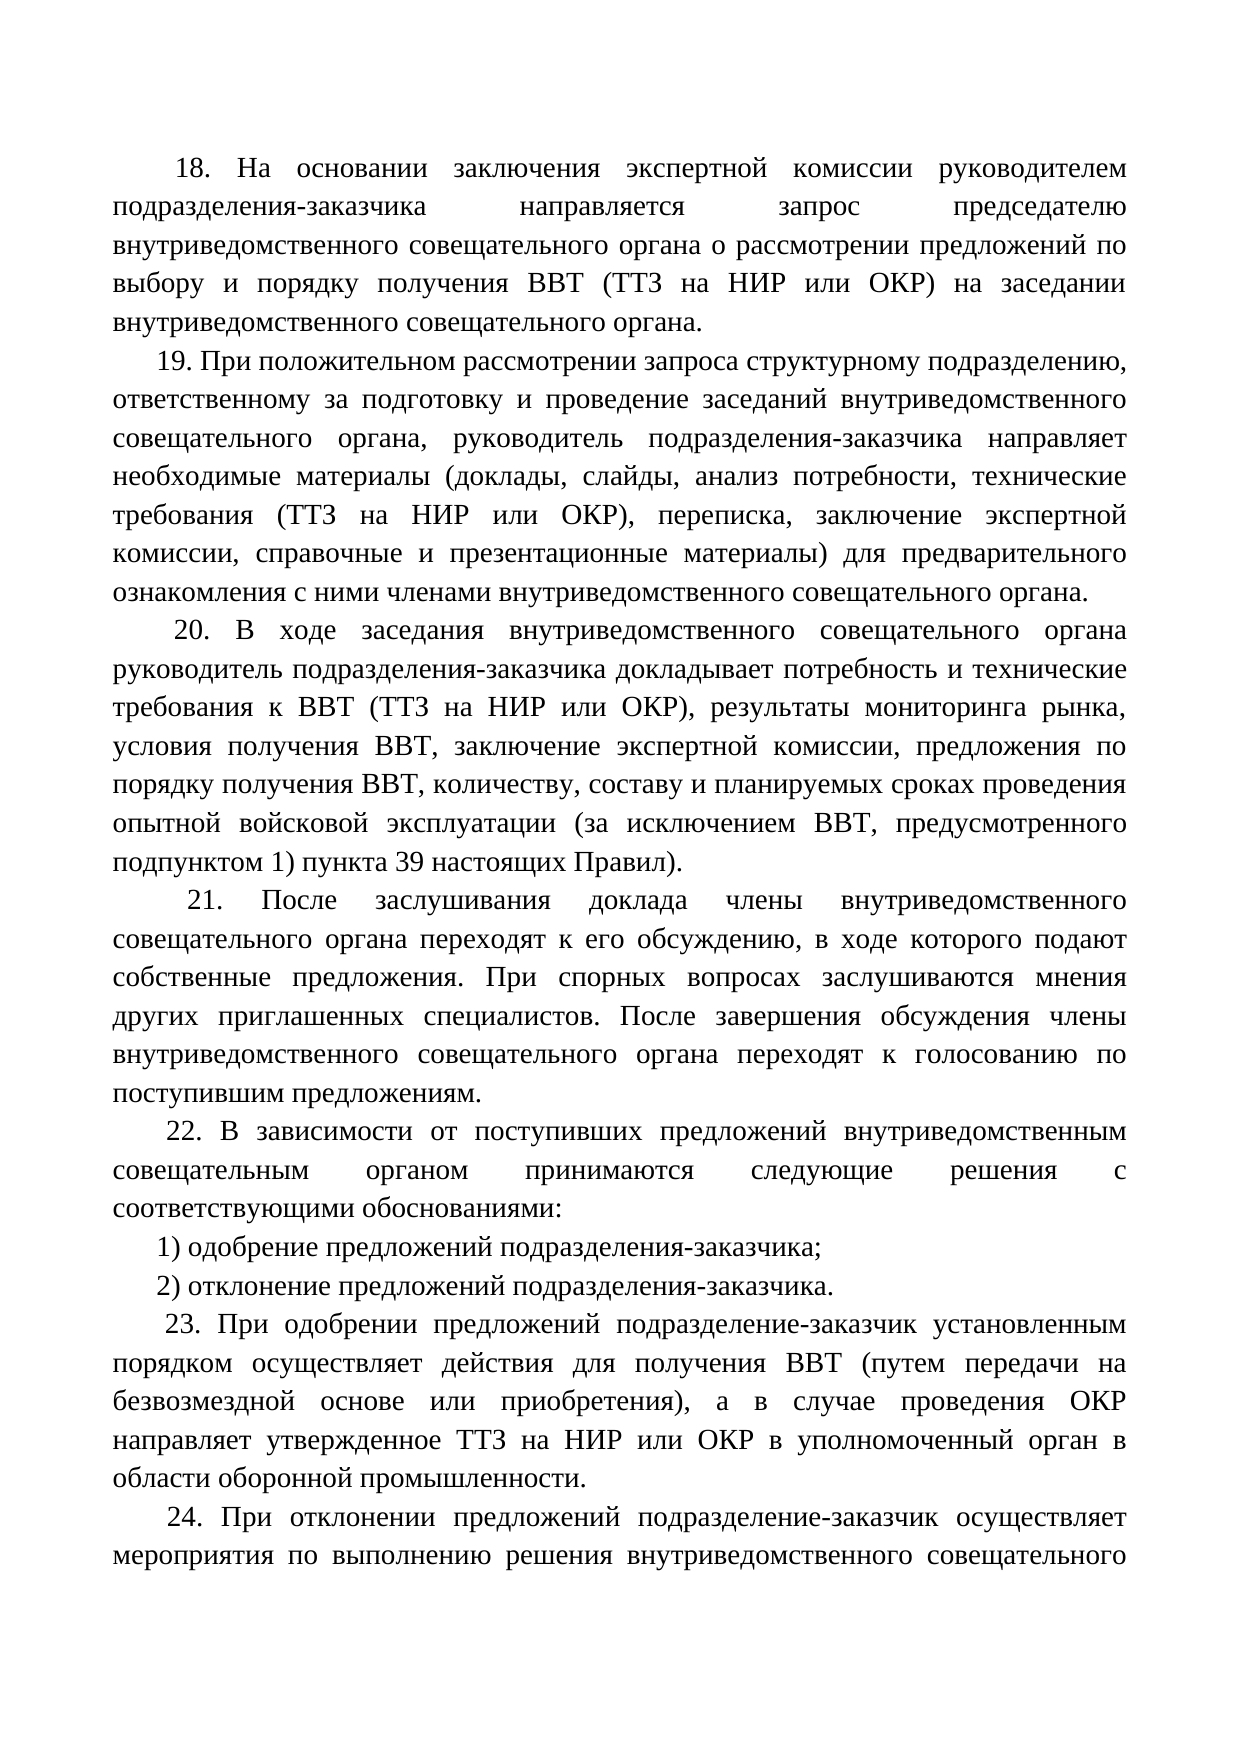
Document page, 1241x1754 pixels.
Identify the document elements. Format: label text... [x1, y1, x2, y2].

text 20. В ходе заседания внутриведомственного совещательного органа руководитель подразделения-заказчика докладывает потребность и технические требования к ВВТ (ТТЗ на НИР или ОКР), результаты мониторинга рынка, условия получения ВВТ, заключение экспертной комиссии, предложения по порядку получения ВВТ, количеству, составу и планируемых сроках проведения опытной войсковой эксплуатации (за исключением ВВТ, предусмотренного подпунктом 1) пункта 39 настоящих Правил). [112, 612, 1128, 877]
text 18. На основании заключения экспертной комиссии руководителем подразделения-заказчика направляется запрос председателю внутриведомственного совещательного органа о рассмотрении предложений по выбору и порядку получения ВВТ (ТТЗ на НИР или ОКР) на заседании внутриведомственного совещательного органа. [112, 150, 1128, 338]
text 1) одобрение предложений подразделения-заказчика; [112, 1229, 1128, 1263]
text 23. При одобрении предложений подразделение-заказчик установленным порядком осуществляет действия для получения ВВТ (путем передачи на безвозмездной основе или приобретения), а в случае проведения ОКР направляет утвержденное ТТЗ на НИР или ОКР в уполномоченный орган в области оборонной промышленности. [112, 1306, 1128, 1494]
text 21. После заслушивания доклада члены внутриведомственного совещательного органа переходят к его обсуждению, в ходе которого подают собственные предложения. При спорных вопросах заслушиваются мнения других приглашенных специалистов. После завершения обсуждения члены внутриведомственного совещательного органа переходят к голосованию по поступившим предложениям. [112, 882, 1128, 1108]
text 22. В зависимости от поступивших предложений внутриведомственным совещательным органом принимаются следующие решения с соответствующими обоснованиями: [112, 1113, 1128, 1224]
text 2) отклонение предложений подразделения-заказчика. [112, 1268, 1128, 1301]
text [112, 1499, 1128, 1571]
text 19. При положительном рассмотрении запроса структурному подразделению, ответственному за подготовку и проведение заседаний внутриведомственного совещательного органа, руководитель подразделения-заказчика направляет необходимые материалы (доклады, слайды, анализ потребности, технические требования (ТТЗ на НИР или ОКР), переписка, заключение экспертной комиссии, справочные и презентационные материалы) для предварительного ознакомления с ними членами внутриведомственного совещательного органа. [112, 343, 1128, 607]
